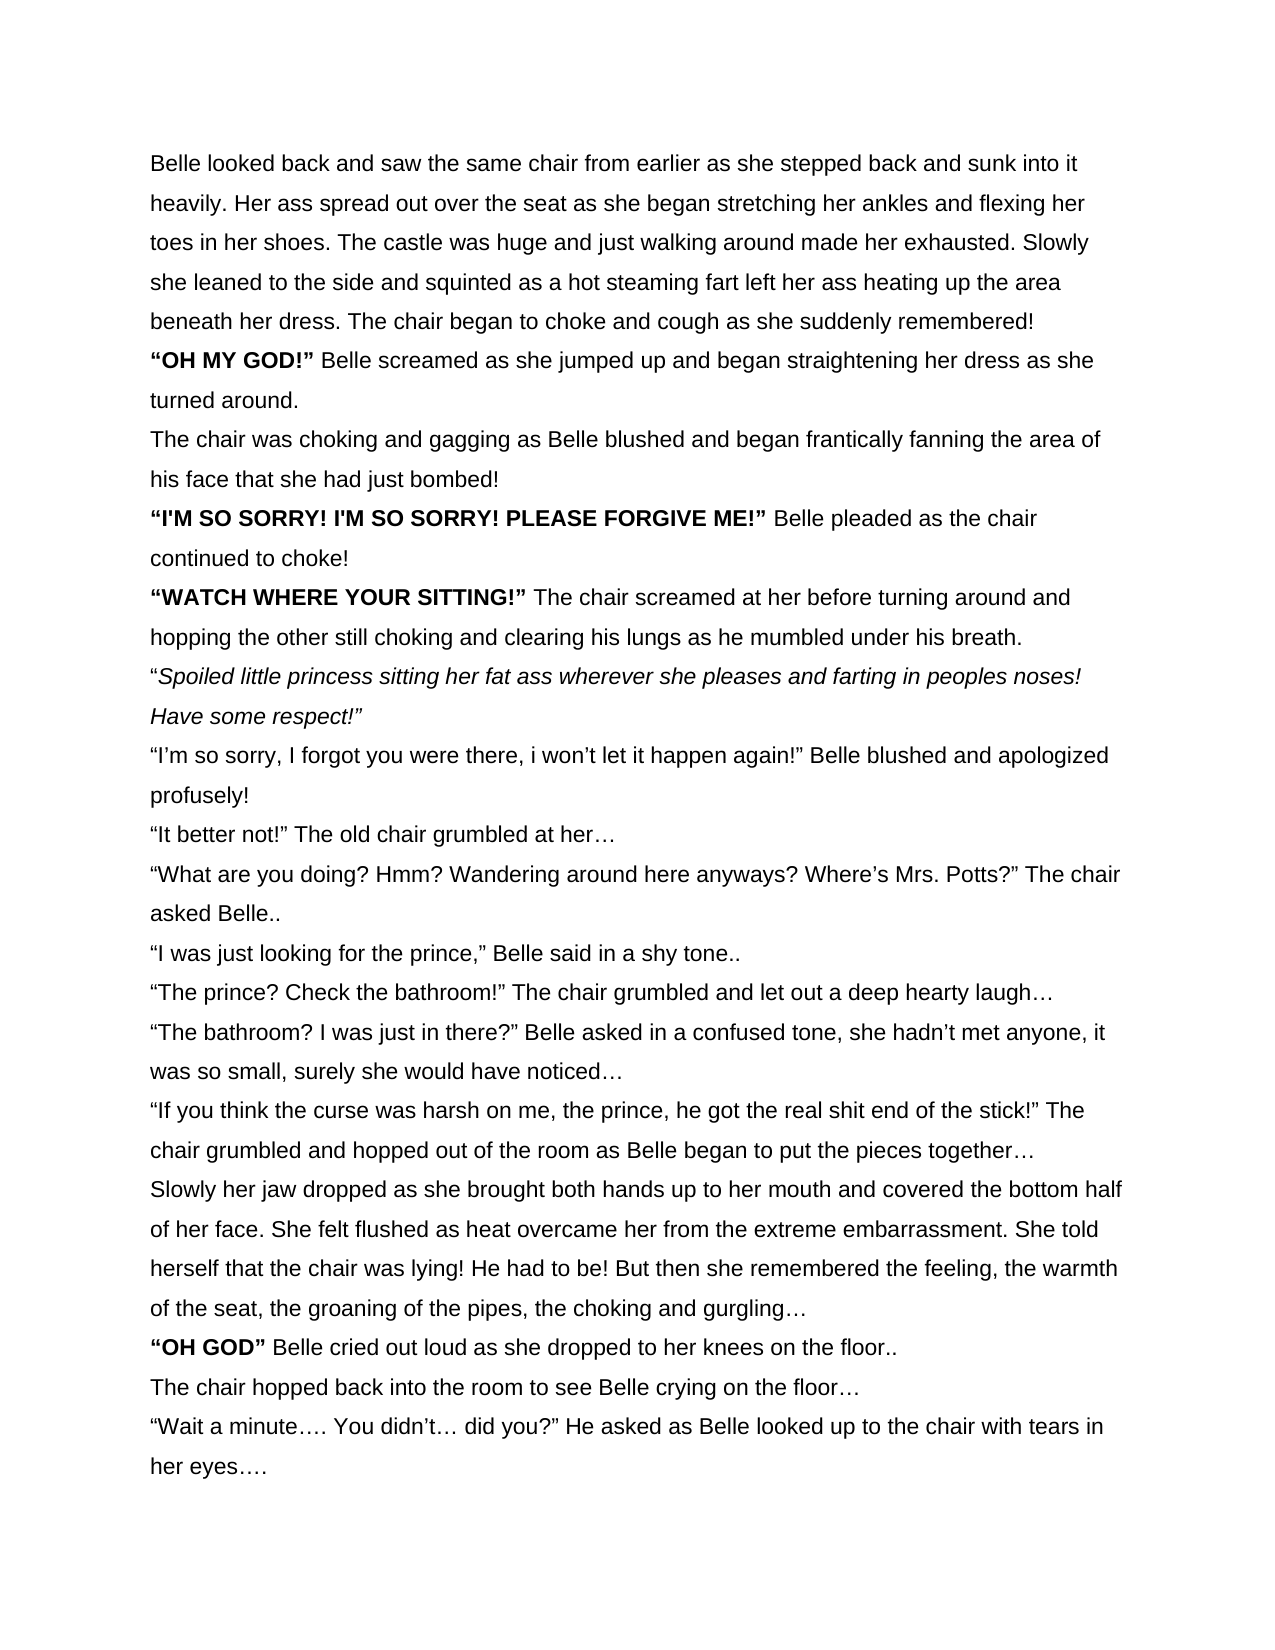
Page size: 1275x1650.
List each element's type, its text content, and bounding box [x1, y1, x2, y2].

text “It better not!” The old chair grumbled at her… [150, 821, 1125, 847]
text “The prince? Check the bathroom!” The chair grumbled and let out a deep hearty laugh… [150, 979, 1125, 1005]
text “If you think the curse was harsh on me, the prince, he got the real shit end of the stick!” The chair grumbled and hopped out of the room as Belle began to put the pieces together… [150, 1097, 1125, 1163]
text Slowly her jaw dropped as she brought both hands up to her mouth and covered the bottom half of her face. She felt flushed as heat overcame her from the extreme embarrassment. She told herself that the chair was lying! He had to be! But then she remembered the feeling, the warmth of the seat, the groaning of the pipes, the choking and gurgling… [150, 1176, 1125, 1321]
text The chair hopped back into the room to see Belle crying on the floor… [150, 1374, 1125, 1400]
text “I’m so sorry, I forgot you were there, i won’t let it happen again!” Belle blushed and apologized profusely! [150, 742, 1125, 808]
text “Spoiled little princess sitting her fat ass wherever she pleases and farting in peoples noses! Have some respect!” [150, 663, 1125, 729]
text Belle looked back and saw the same chair from earlier as she stepped back and sunk into it heavily. Her ass spread out over the seat as she began stretching her ankles and flexing her toes in her shoes. The castle was huge and just walking around made her exhausted. Slowly she leaned to the side and squinted as a hot steaming fart left her ass heating up the area beneath her dress. The chair began to choke and cough as she suddenly remembered! [150, 150, 1125, 334]
text “WATCH WHERE YOUR SITTING!” The chair screamed at her before turning around and hopping the other still choking and clearing his lungs as he mumbled under his breath. [150, 584, 1125, 650]
text “I'M SO SORRY! I'M SO SORRY! PLEASE FORGIVE ME!” Belle pleaded as the chair continued to choke! [150, 505, 1125, 571]
text “OH MY GOD!” Belle screamed as she jumped up and began straightening her dress as she turned around. [150, 347, 1125, 413]
text The chair was choking and gagging as Belle blushed and began frantically fanning the area of his face that she had just bombed! [150, 426, 1125, 492]
text “Wait a minute…. You didn’t… did you?” He asked as Belle looked up to the chair with tears in her eyes…. [150, 1413, 1125, 1479]
text “I was just looking for the prince,” Belle said in a shy tone.. [150, 939, 1125, 966]
text “The bathroom? I was just in there?” Belle asked in a confused tone, she hadn’t met anyone, it was so small, surely she would have noticed… [150, 1018, 1125, 1084]
text “What are you doing? Hmm? Wandering around here anyways? Where’s Mrs. Potts?” The chair asked Belle.. [150, 861, 1125, 926]
text “OH GOD” Belle cried out loud as she dropped to her knees on the floor.. [150, 1334, 1125, 1361]
